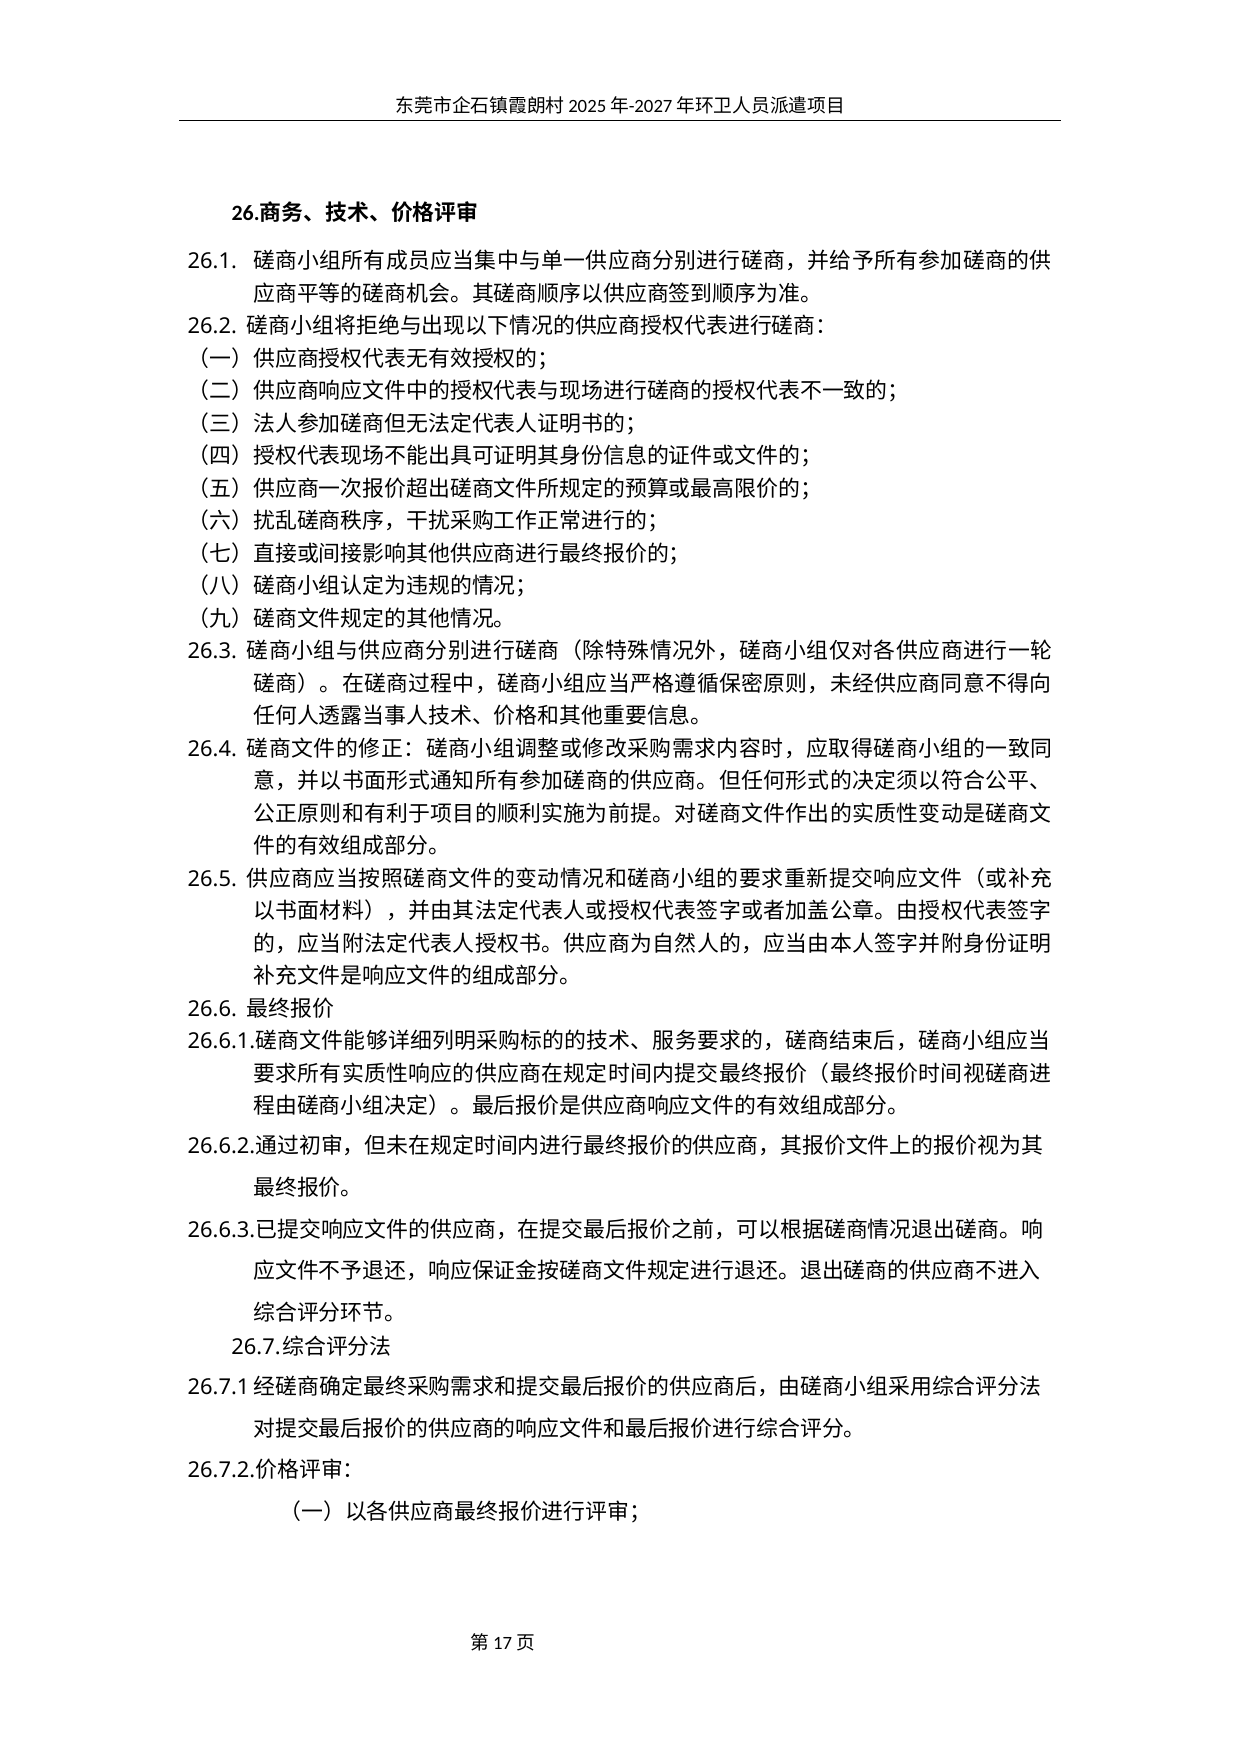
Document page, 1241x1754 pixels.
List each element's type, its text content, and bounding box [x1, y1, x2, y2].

text （二）供应商响应文件中的授权代表与现场进行磋商的授权代表不一致的； [187, 373, 1053, 405]
text 26.7.2.价格评审： [187, 1444, 1053, 1486]
list 磋商小组与供应商分别进行磋商（除特殊情况外，磋商小组仅对各供应商进行一轮磋商）。在磋商过程中，磋商小组应当严格遵循保密原则，未经供应商同意不得向任何人透露当事人技术、价格和其他重要信息。 [187, 633, 1053, 730]
text （三）法人参加磋商但无法定代表人证明书的； [187, 405, 1053, 438]
list 供应商应当按照磋商文件的变动情况和磋商小组的要求重新提交响应文件（或补充以书面材料），并由其法定代表人或授权代表签字或者加盖公章。由授权代表签字的，应当附法定代表人授权书。供应商为自然人的，应当由本人签字并附身份证明。补充文件是响应文件的组成部分。 [187, 860, 1053, 990]
list 磋商文件的修正：磋商小组调整或修改采购需求内容时，应取得磋商小组的一致同意，并以书面形式通知所有参加磋商的供应商。但任何形式的决定须以符合公平、公正原则和有利于项目的顺利实施为前提。对磋商文件作出的实质性变动是磋商文件的有效组成部分。 [187, 730, 1053, 860]
list 最终报价 [187, 990, 1053, 1023]
text （六）扰乱磋商秩序，干扰采购工作正常进行的； [187, 503, 1053, 535]
text （一）以各供应商最终报价进行评审； [187, 1486, 1053, 1528]
list 综合评分法 [187, 1329, 1053, 1361]
text 26.6.1.磋商文件能够详细列明采购标的的技术、服务要求的，磋商结束后，磋商小组应当要求所有实质性响应的供应商在规定时间内提交最终报价（最终报价时间视磋商进程由磋商小组决定）。最后报价是供应商响应文件的有效组成部分。 [187, 1023, 1053, 1120]
text （五）供应商一次报价超出磋商文件所规定的预算或最高限价的； [187, 470, 1053, 503]
text （七）直接或间接影响其他供应商进行最终报价的； [187, 535, 1053, 568]
text （一）供应商授权代表无有效授权的； [187, 340, 1053, 373]
text 26.6.2.通过初审，但未在规定时间内进行最终报价的供应商，其报价文件上的报价视为其最终报价。 [187, 1120, 1053, 1204]
text 26.7.1经磋商确定最终采购需求和提交最后报价的供应商后，由磋商小组采用综合评分法对提交最后报价的供应商的响应文件和最后报价进行综合评分。 [187, 1361, 1053, 1444]
text （八）磋商小组认定为违规的情况； [187, 568, 1053, 600]
subtitle 26.商务、技术、价格评审 [187, 194, 1053, 227]
list 磋商小组将拒绝与出现以下情况的供应商授权代表进行磋商： [187, 308, 1053, 340]
list 磋商小组所有成员应当集中与单一供应商分别进行磋商，并给予所有参加磋商的供应商平等的磋商机会。其磋商顺序以供应商签到顺序为准。 [187, 243, 1053, 308]
text （四）授权代表现场不能出具可证明其身份信息的证件或文件的； [187, 438, 1053, 470]
text （九）磋商文件规定的其他情况。 [187, 600, 1053, 633]
text 26.6.3.已提交响应文件的供应商，在提交最后报价之前，可以根据磋商情况退出磋商。响应文件不予退还，响应保证金按磋商文件规定进行退还。退出磋商的供应商不进入综合评分环节。 [187, 1204, 1053, 1329]
